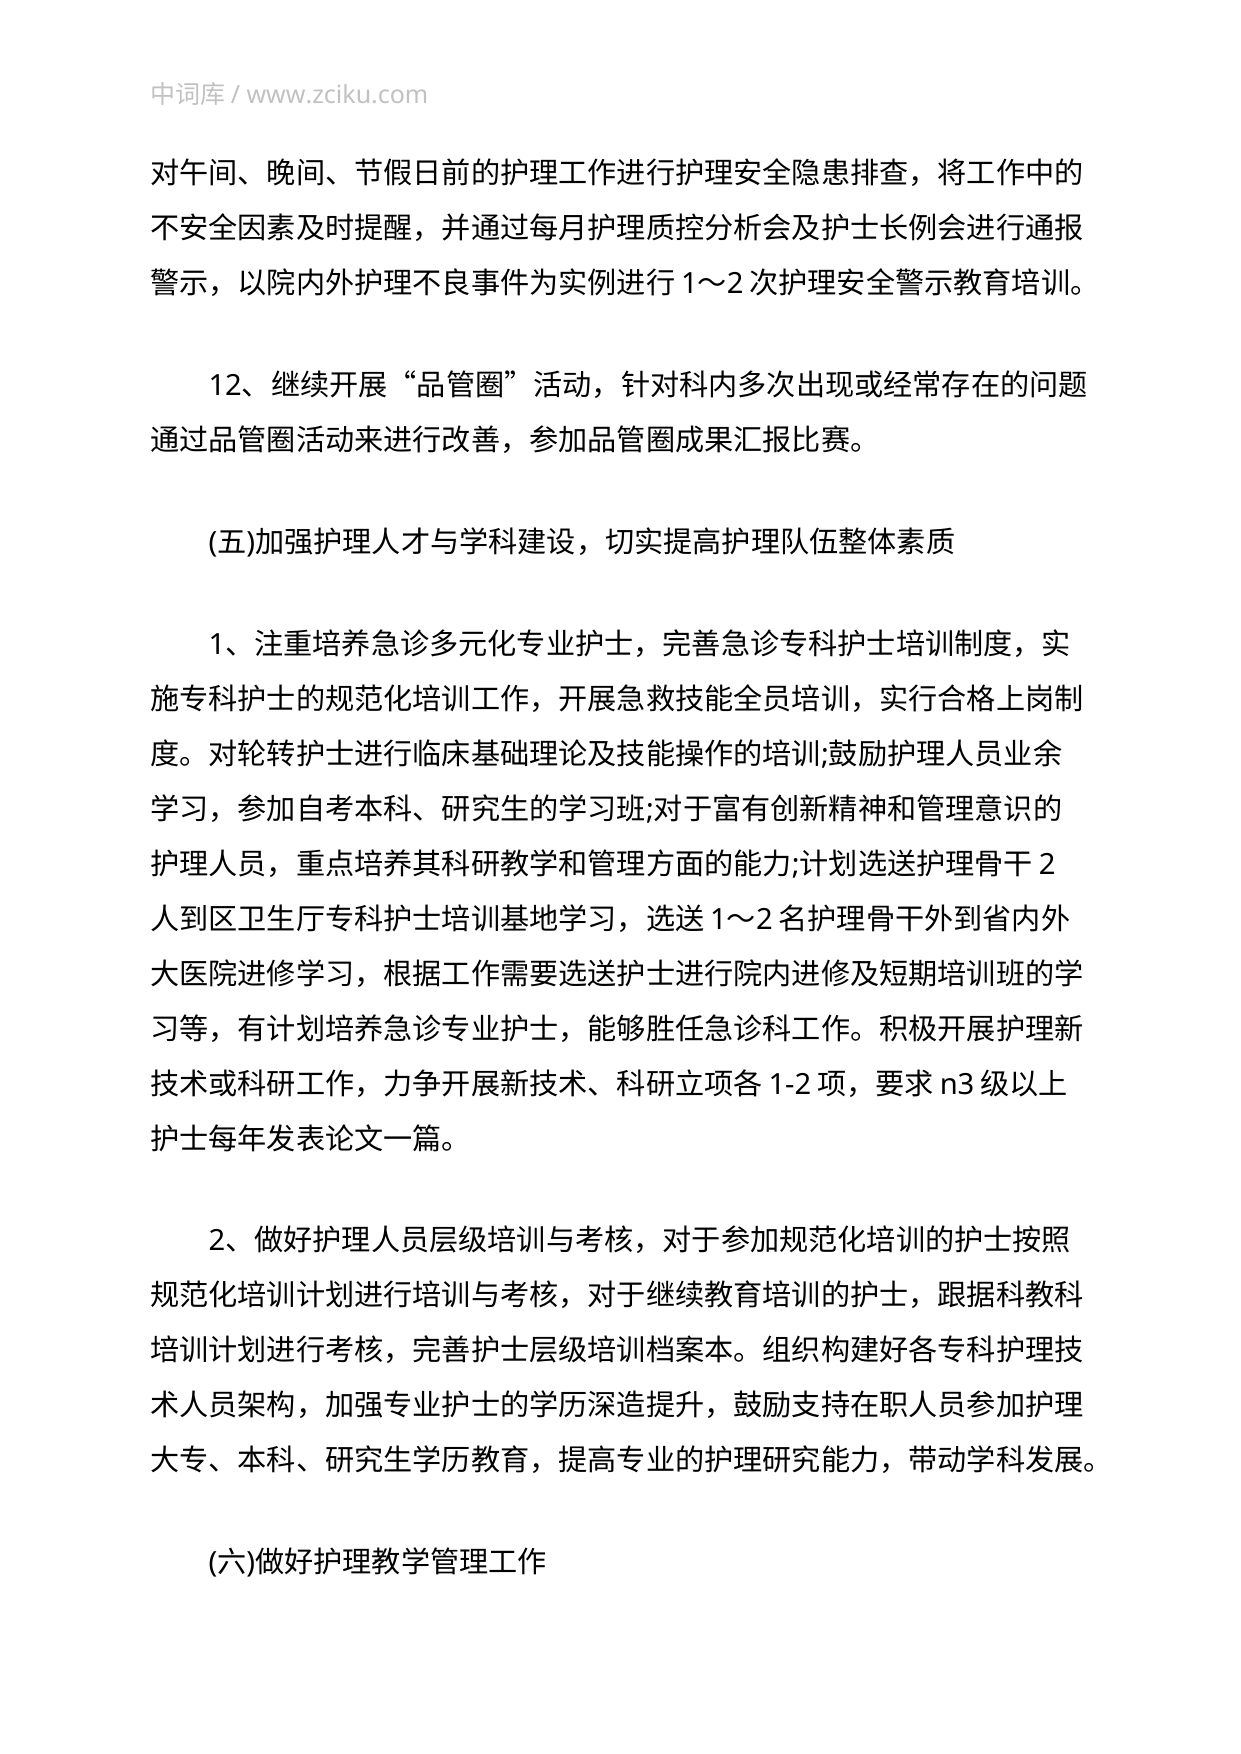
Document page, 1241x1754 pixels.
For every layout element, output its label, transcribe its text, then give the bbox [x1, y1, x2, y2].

text 2、做好护理人员层级培训与考核，对于参加规范化培训的护士按照规范化培训计划进行培训与考核，对于继续教育培训的护士，跟据科教科培训计划进行考核，完善护士层级培训档案本。组织构建好各专科护理技术人员架构，加强专业护士的学历深造提升，鼓励支持在职人员参加护理大专、本科、研究生学历教育，提高专业的护理研究能力，带动学科发展。 [150, 1217, 1090, 1479]
text (六)做好护理教学管理工作 [150, 1538, 1090, 1581]
text 1、注重培养急诊多元化专业护士，完善急诊专科护士培训制度，实施专科护士的规范化培训工作，开展急救技能全员培训，实行合格上岗制度。对轮转护士进行临床基础理论及技能操作的培训;鼓励护理人员业余学习，参加自考本科、研究生的学习班;对于富有创新精神和管理意识的护理人员，重点培养其科研教学和管理方面的能力;计划选送护理骨干2人到区卫生厅专科护士培训基地学习，选送1～2名护理骨干外到省内外大医院进修学习，根据工作需要选送护士进行院内进修及短期培训班的学习等，有计划培养急诊专业护士，能够胜任急诊科工作。积极开展护理新技术或科研工作，力争开展新技术、科研立项各1-2项，要求n3级以上护士每年发表论文一篇。 [150, 621, 1090, 1157]
text (五)加强护理人才与学科建设，切实提高护理队伍整体素质 [150, 518, 1090, 561]
text 12、继续开展“品管圈”活动，针对科内多次出现或经常存在的问题通过品管圈活动来进行改善，参加品管圈成果汇报比赛。 [150, 362, 1090, 459]
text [150, 150, 1090, 302]
